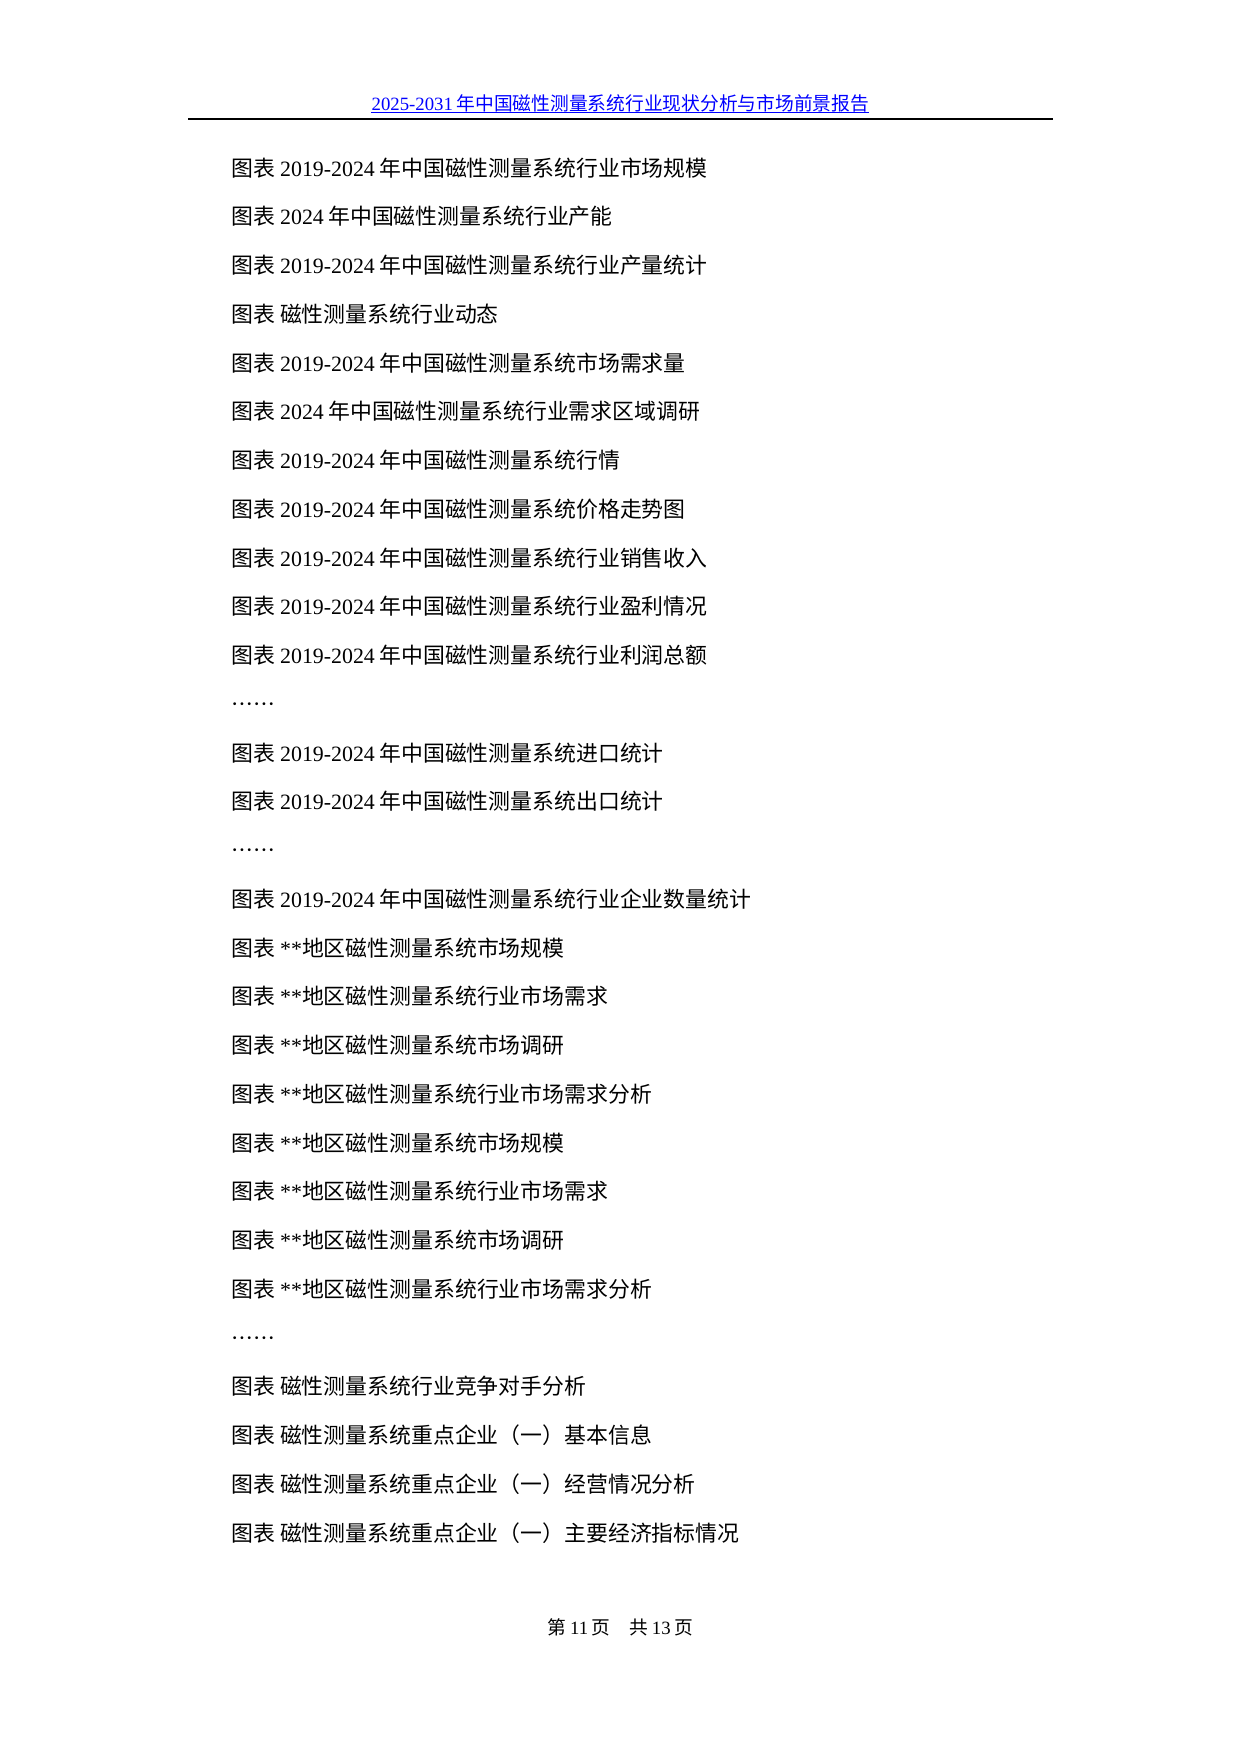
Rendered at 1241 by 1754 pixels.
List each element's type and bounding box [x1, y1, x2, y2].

text [187, 150, 1053, 1548]
